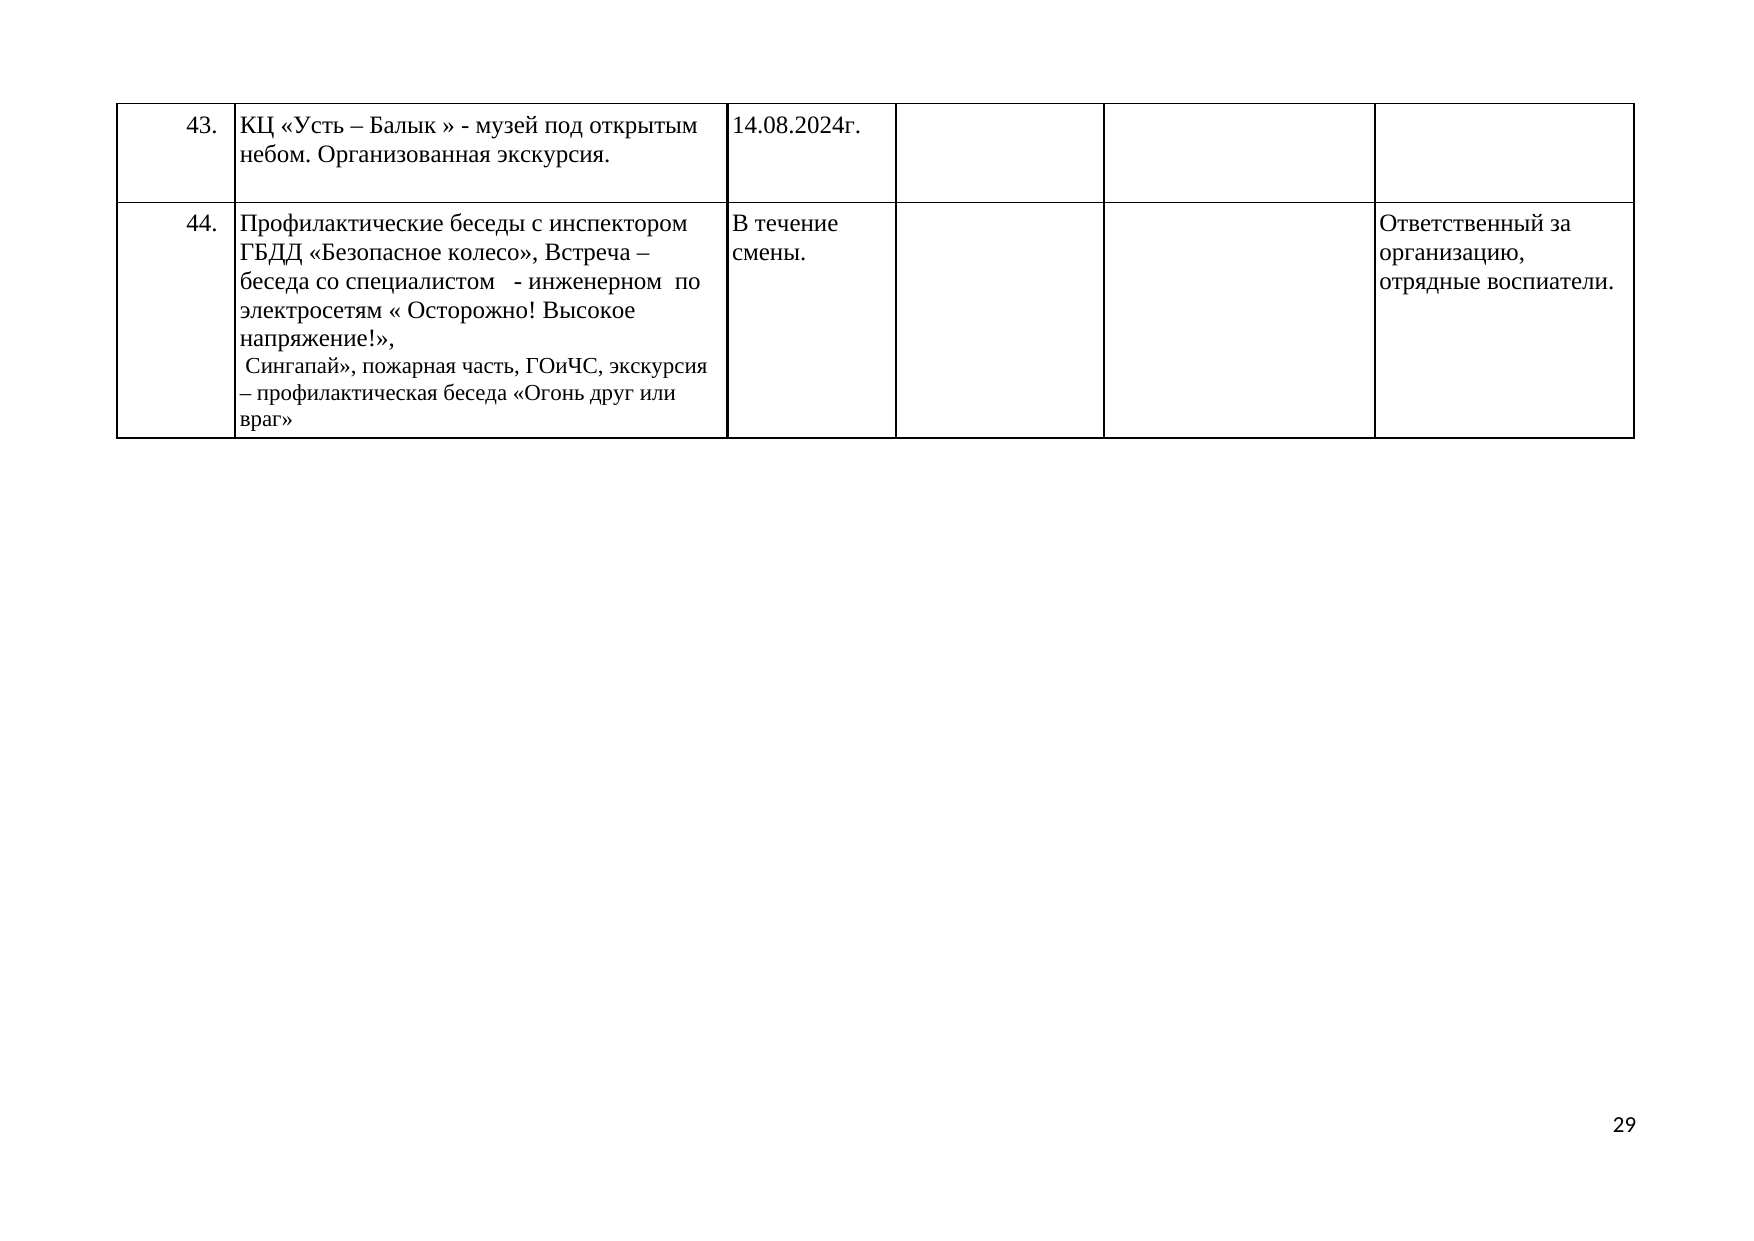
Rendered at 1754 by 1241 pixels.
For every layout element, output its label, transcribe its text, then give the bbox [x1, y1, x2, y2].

table_cell [118, 104, 234, 202]
table_cell Профилактические беседы с инспектором ГБДД «Безопасное колесо», Встреча – беседа со специалистом - инженерном по электросетям « Осторожно! Высокое напряжение!», Сингапай», пожарная часть, ГОиЧС, экскурсия – профилактическая беседа «Огонь друг или враг» [236, 203, 726, 437]
table_cell КЦ «Усть – Балык » - музей под открытым небом. Организованная экскурсия. [236, 104, 726, 202]
table_cell [1105, 104, 1374, 202]
table_cell [897, 203, 1103, 437]
table_cell [1376, 104, 1633, 202]
table_cell [1105, 203, 1374, 437]
table_cell Ответственный за организацию, отрядные воспиатели. [1376, 203, 1633, 437]
table_cell [118, 203, 234, 437]
table_cell 14.08.2024г. [729, 104, 895, 202]
table_cell [897, 104, 1103, 202]
table_cell В течение смены. [729, 203, 895, 437]
